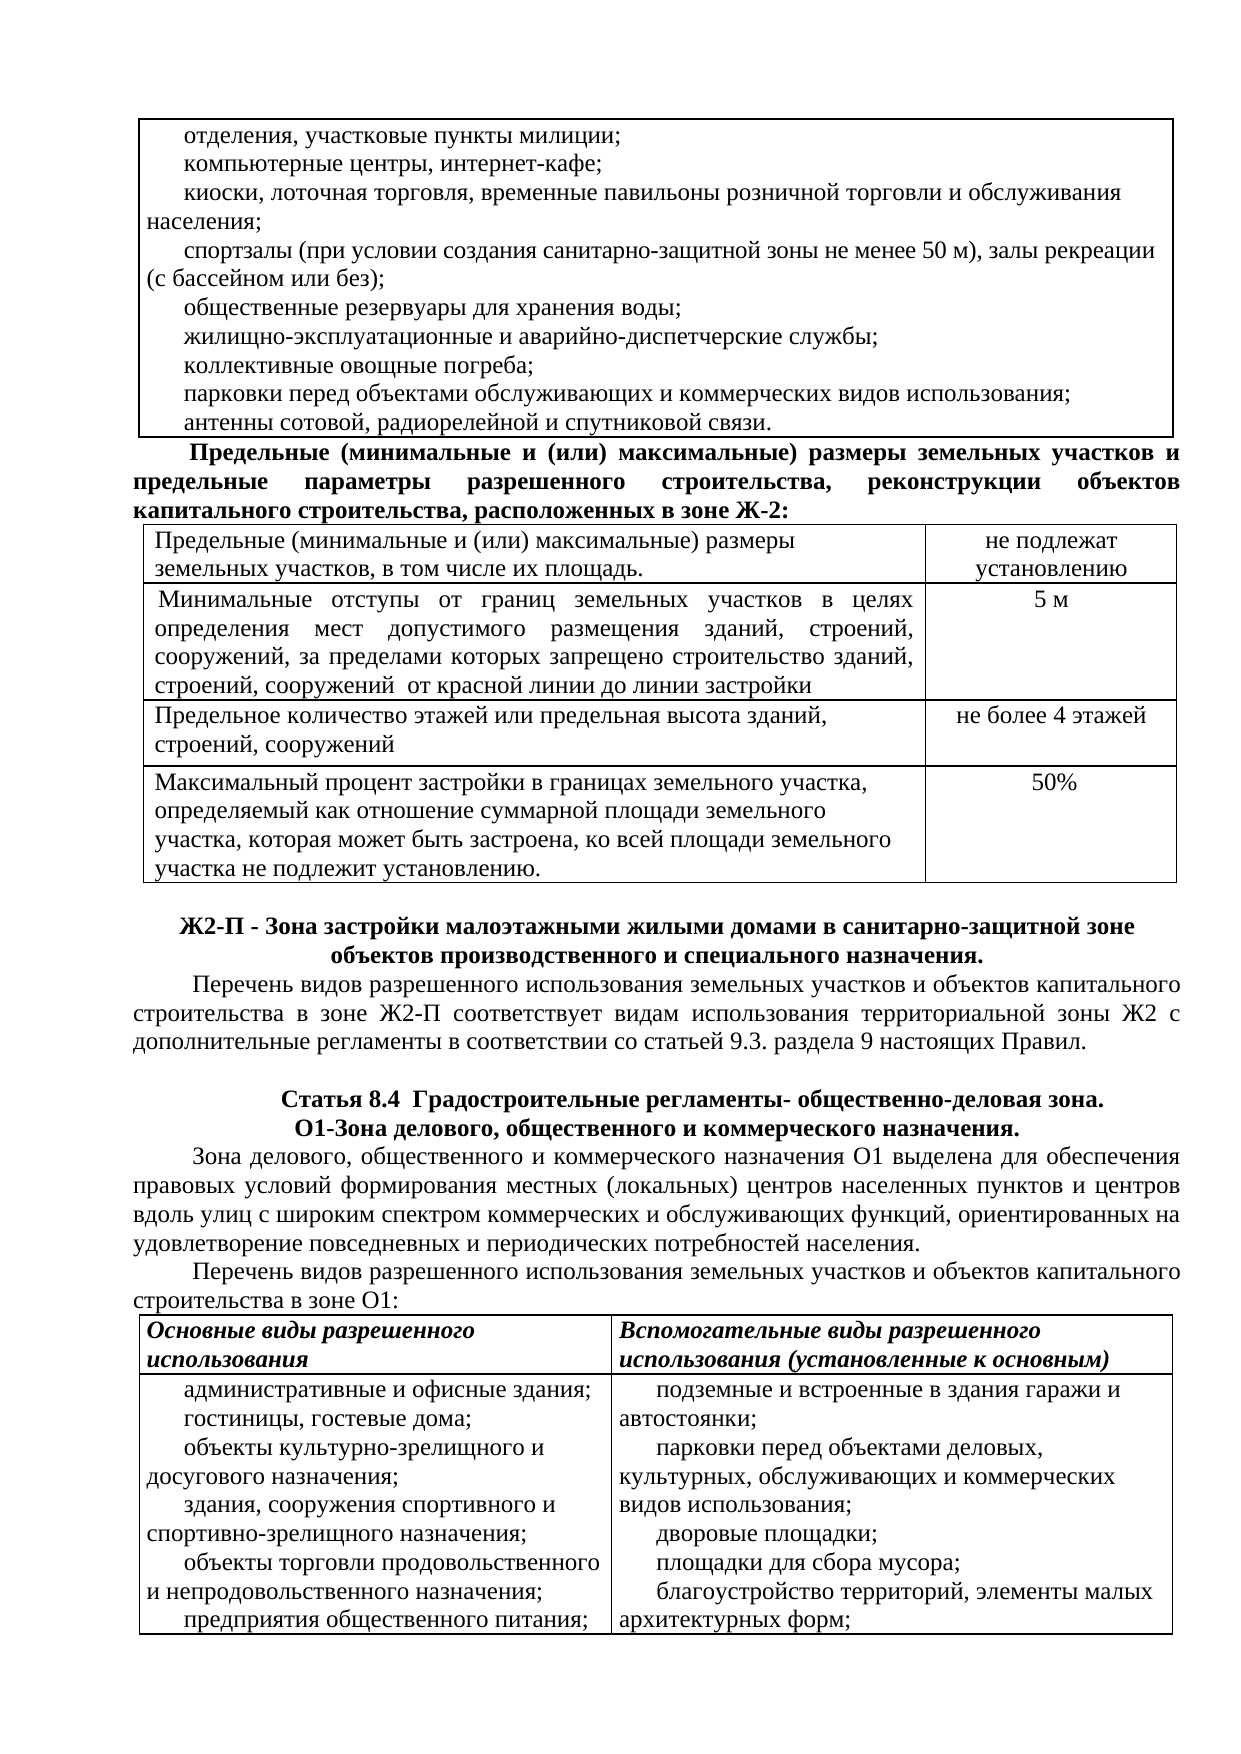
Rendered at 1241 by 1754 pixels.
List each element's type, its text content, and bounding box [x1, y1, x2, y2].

text Статья 8.4 Градостроительные регламенты- общественно-деловая зона. [207, 1084, 1181, 1113]
text Ж2-П - Зона застройки малоэтажными жилыми домами в санитарно-защитной зоне объектов производственного и специального назначения. [133, 911, 1181, 969]
table_cell 50% [926, 767, 1176, 882]
table_cell 5 м [926, 584, 1176, 699]
text Перечень видов разрешенного использования земельных участков и объектов капитального строительства в зоне Ж2-П соответствует видам использования территориальной зоны Ж2 с дополнительные регламенты в соответствии со статьей 9.3. раздела 9 настоящих Правил. [133, 969, 1181, 1055]
table_cell Минимальные отступы от границ земельных участков в целях определения мест допустимого размещения зданий, строений, сооружений, за пределами которых запрещено строительство зданий, строений, сооружений от красной линии до линии застройки [144, 584, 925, 699]
table_header Вспомогательные виды разрешенного использования (установленные к основным) [612, 1316, 1172, 1373]
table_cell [140, 120, 1172, 436]
text О1-Зона делового, общественного и коммерческого назначения. [133, 1113, 1181, 1141]
table_header Предельные (минимальные и (или) максимальные) размеры земельных участков, в том числе их площадь. [144, 525, 925, 582]
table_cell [140, 1375, 611, 1633]
table_header Основные виды разрешенного использования [140, 1316, 611, 1373]
table_cell Предельное количество этажей или предельная высота зданий, строений, сооружений [144, 701, 925, 765]
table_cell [612, 1375, 1172, 1633]
table_cell Максимальный процент застройки в границах земельного участка, определяемый как отношение суммарной площади земельного участка, которая может быть застроена, ко всей площади земельного участка не подлежит установлению. [144, 767, 925, 882]
table_cell не более 4 этажей [926, 701, 1176, 765]
table_header не подлежат установлению [926, 525, 1176, 582]
text Зона делового, общественного и коммерческого назначения О1 выделена для обеспечения правовых условий формирования местных (локальных) центров населенных пунктов и центров вдоль улиц с широким спектром коммерческих и обслуживающих функций, ориентированных на удовлетворение повседневных и периодических потребностей населения. [133, 1141, 1181, 1256]
text Предельные (минимальные и (или) максимальные) размеры земельных участков и предельные параметры разрешенного строительства, реконструкции объектов капитального строительства, расположенных в зоне Ж-2: [133, 437, 1181, 524]
text Перечень видов разрешенного использования земельных участков и объектов капитального строительства в зоне О1: [133, 1256, 1181, 1314]
